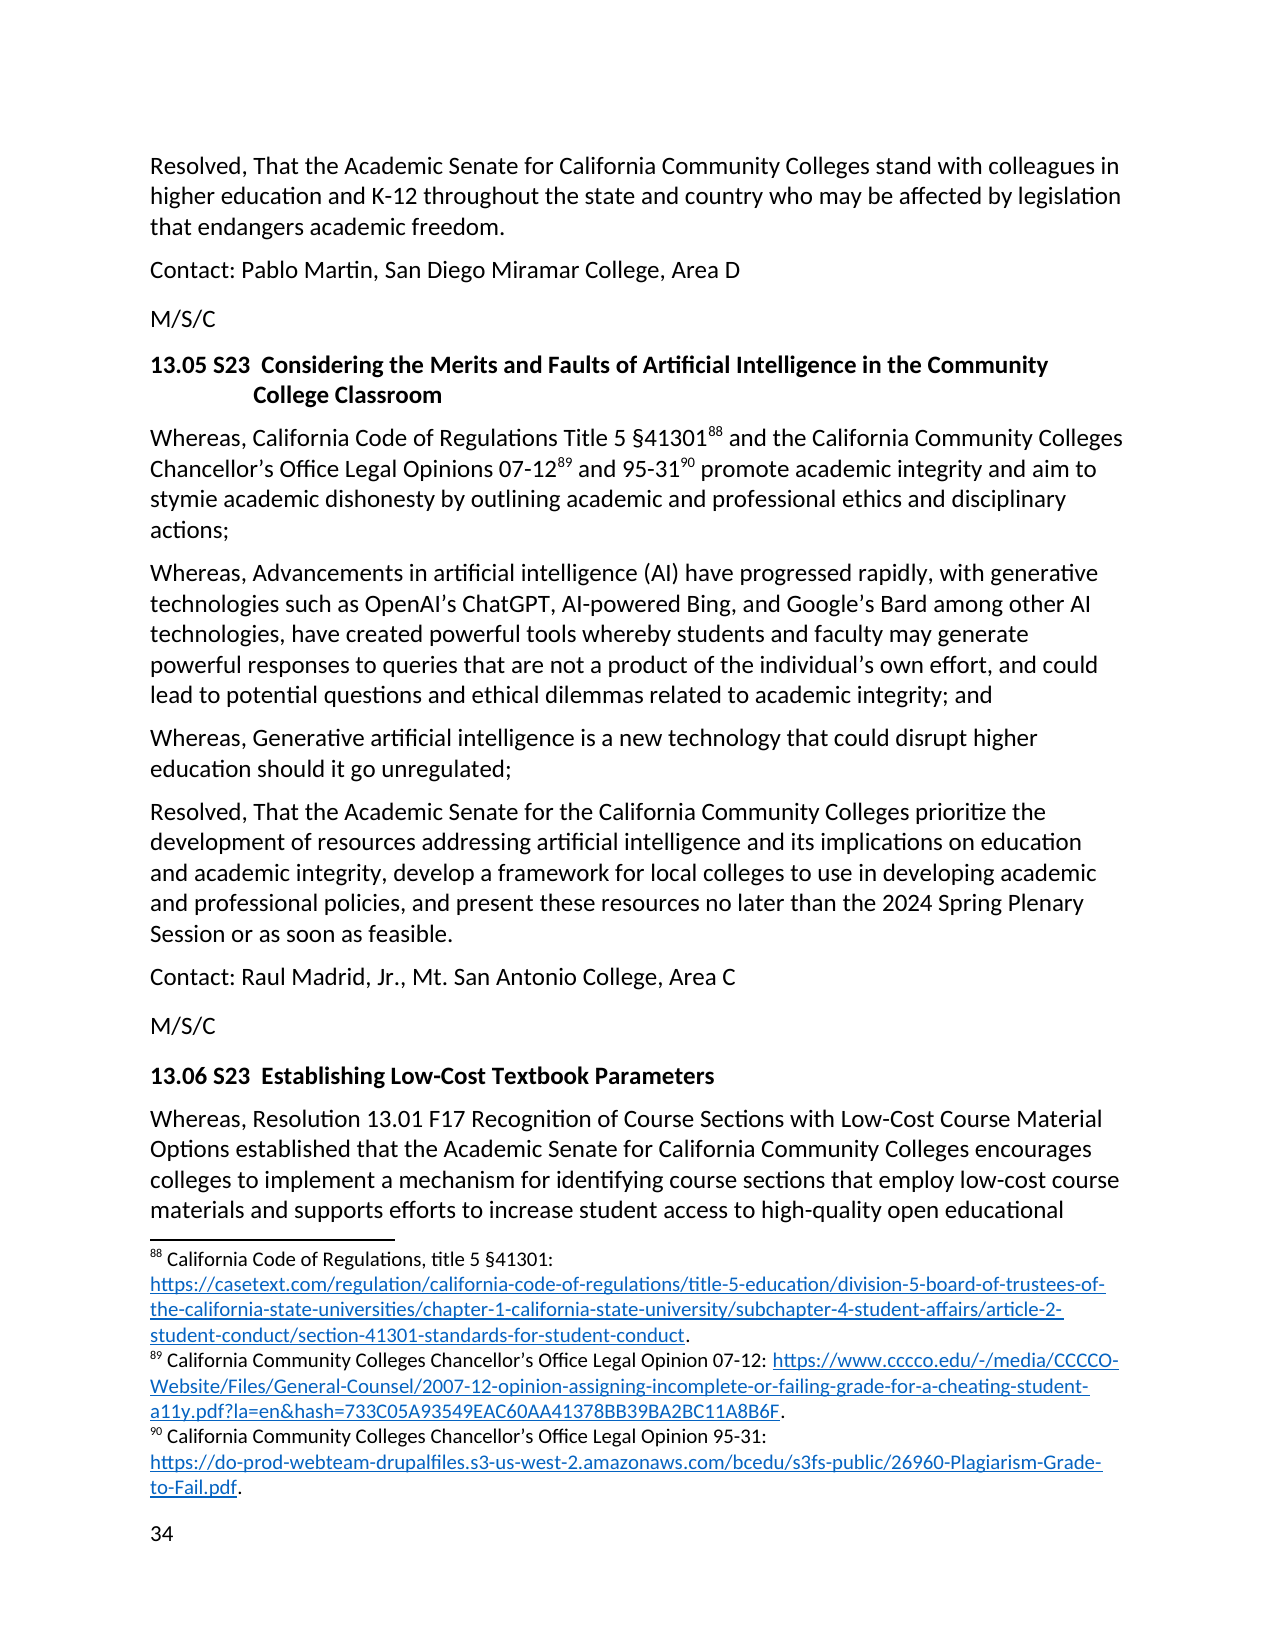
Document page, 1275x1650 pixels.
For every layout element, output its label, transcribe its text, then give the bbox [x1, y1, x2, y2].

text M/S/C [150, 1011, 1125, 1041]
text Whereas, Generative artificial intelligence is a new technology that could disrupt higher education should it go unregulated; [150, 722, 1125, 783]
title 13.05 S23 Considering the Merits and Faults of Artificial Intelligence in the Community College Classroom [150, 349, 1125, 410]
text Whereas, California Code of Regulations Title 5 §41301 and the California Community Colleges Chancellor’s Office Legal Opinions 07-12 and 95-31 promote academic integrity and aim to stymie academic dishonesty by outlining academic and professional ethics and disciplinary actions; [150, 423, 1125, 545]
text Contact: Pablo Martin, San Diego Miramar College, Area D [150, 254, 1125, 284]
text Whereas, Advancements in artificial intelligence (AI) have progressed rapidly, with generative technologies such as OpenAI’s ChatGPT, AI-powered Bing, and Google’s Bard among other AI technologies, have created powerful tools whereby students and faculty may generate powerful responses to queries that are not a product of the individual’s own effort, and could lead to potential questions and ethical dilemmas related to academic integrity; and [150, 557, 1125, 710]
text Contact: Raul Madrid, Jr., Mt. San Antonio College, Area C [150, 961, 1125, 991]
text Resolved, That the Academic Senate for California Community Colleges stand with colleagues in higher education and K-12 throughout the state and country who may be affected by legislation that endangers academic freedom. [150, 150, 1125, 242]
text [150, 1103, 1125, 1225]
text Resolved, That the Academic Senate for the California Community Colleges prioritize the development of resources addressing artificial intelligence and its implications on education and academic integrity, develop a framework for local colleges to use in developing academic and professional policies, and present these resources no later than the 2024 Spring Plenary Session or as soon as feasible. [150, 796, 1125, 948]
text M/S/C [150, 304, 1125, 334]
title 13.06 S23 Establishing Low-Cost Textbook Parameters [150, 1060, 1125, 1091]
